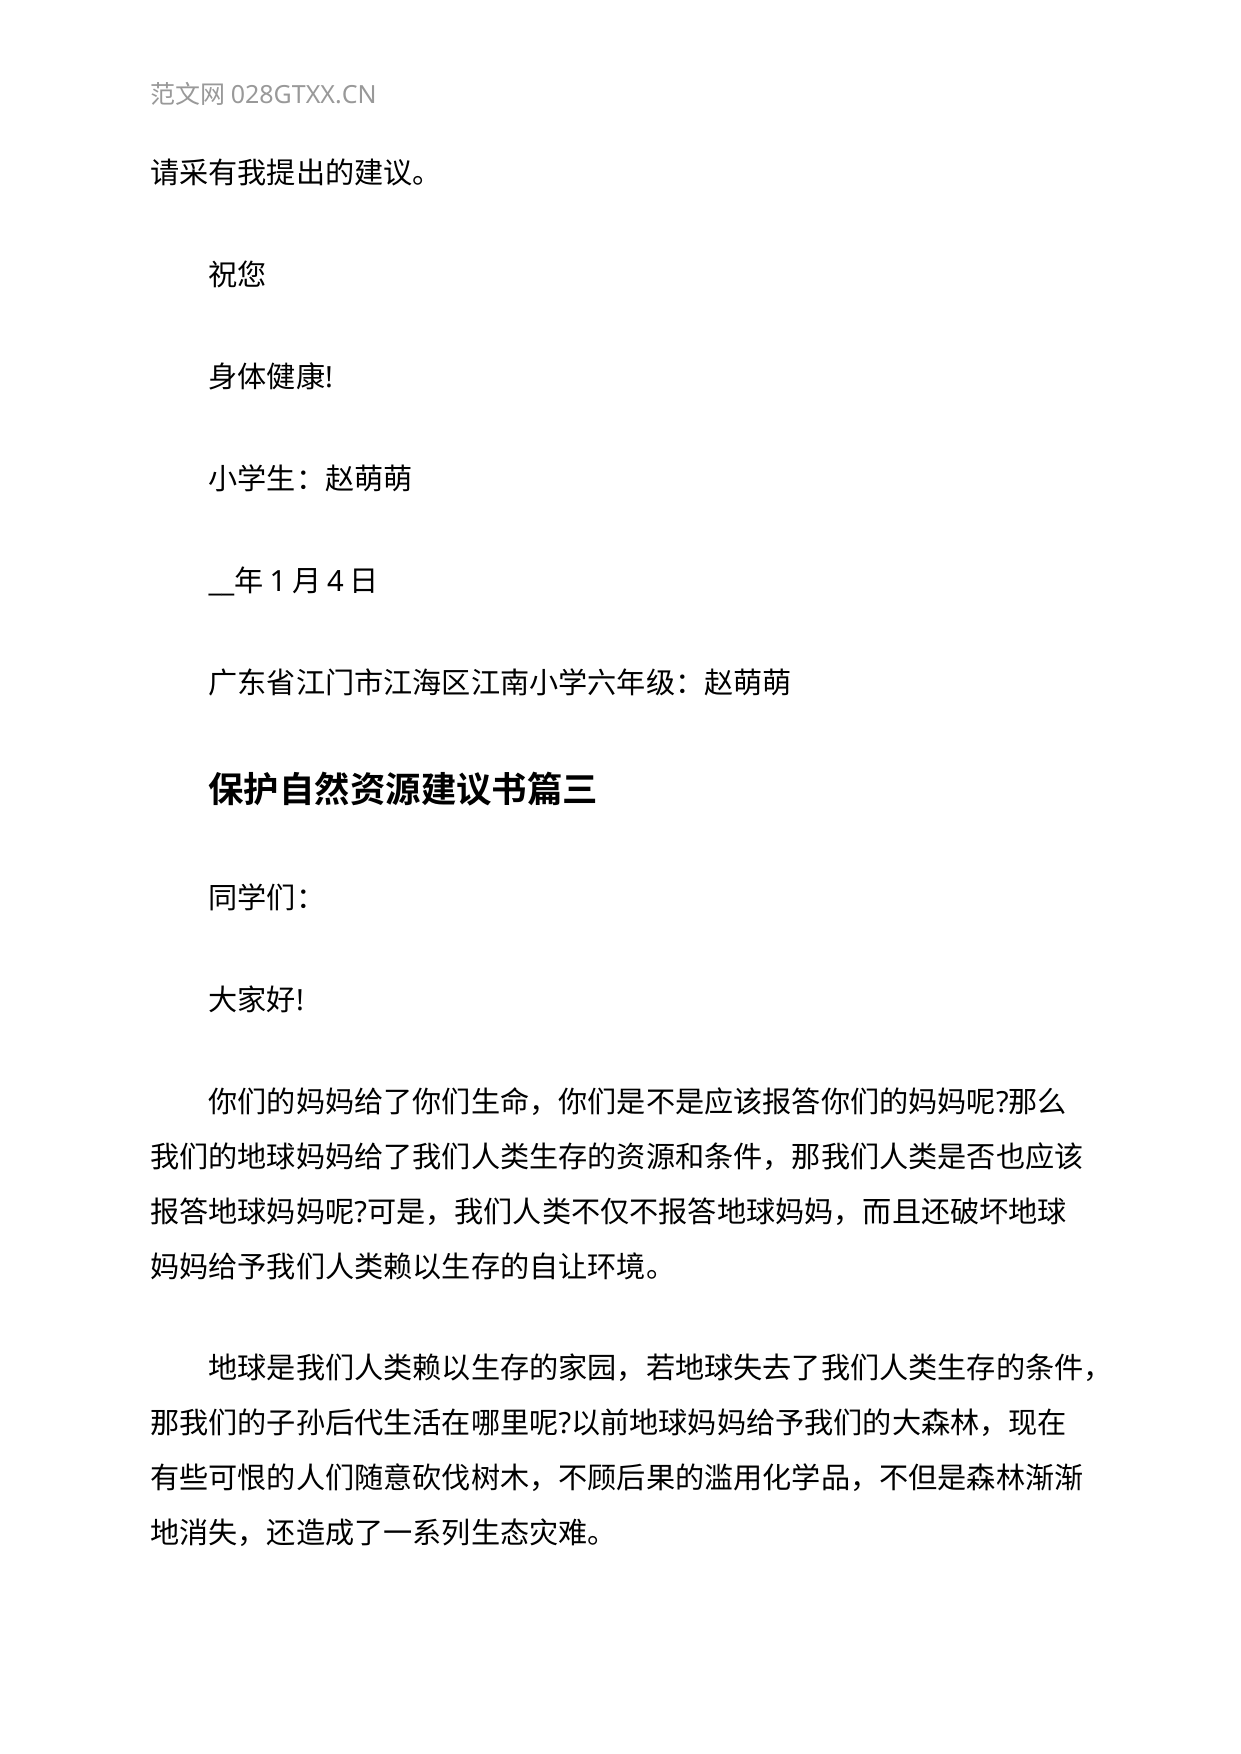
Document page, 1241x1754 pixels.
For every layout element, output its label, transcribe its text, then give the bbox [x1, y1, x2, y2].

text 大家好! [150, 976, 1090, 1019]
text 广东省江门市江海区江南小学六年级：赵萌萌 [150, 659, 1090, 702]
text 同学们： [150, 874, 1090, 917]
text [150, 150, 1090, 192]
text 身体健康! [150, 353, 1090, 396]
text 保护自然资源建议书篇三 [150, 761, 1090, 812]
text __年1月4日 [150, 557, 1090, 600]
text 地球是我们人类赖以生存的家园，若地球失去了我们人类生存的条件，那我们的子孙后代生活在哪里呢?以前地球妈妈给予我们的大森林，现在有些可恨的人们随意砍伐树木，不顾后果的滥用化学品，不但是森林渐渐地消失，还造成了一系列生态灾难。 [150, 1345, 1090, 1552]
text 小学生：赵萌萌 [150, 456, 1090, 498]
text 祝您 [150, 252, 1090, 294]
text 你们的妈妈给了你们生命，你们是不是应该报答你们的妈妈呢?那么我们的地球妈妈给了我们人类生存的资源和条件，那我们人类是否也应该报答地球妈妈呢?可是，我们人类不仅不报答地球妈妈，而且还破坏地球妈妈给予我们人类赖以生存的自让环境。 [150, 1078, 1090, 1285]
